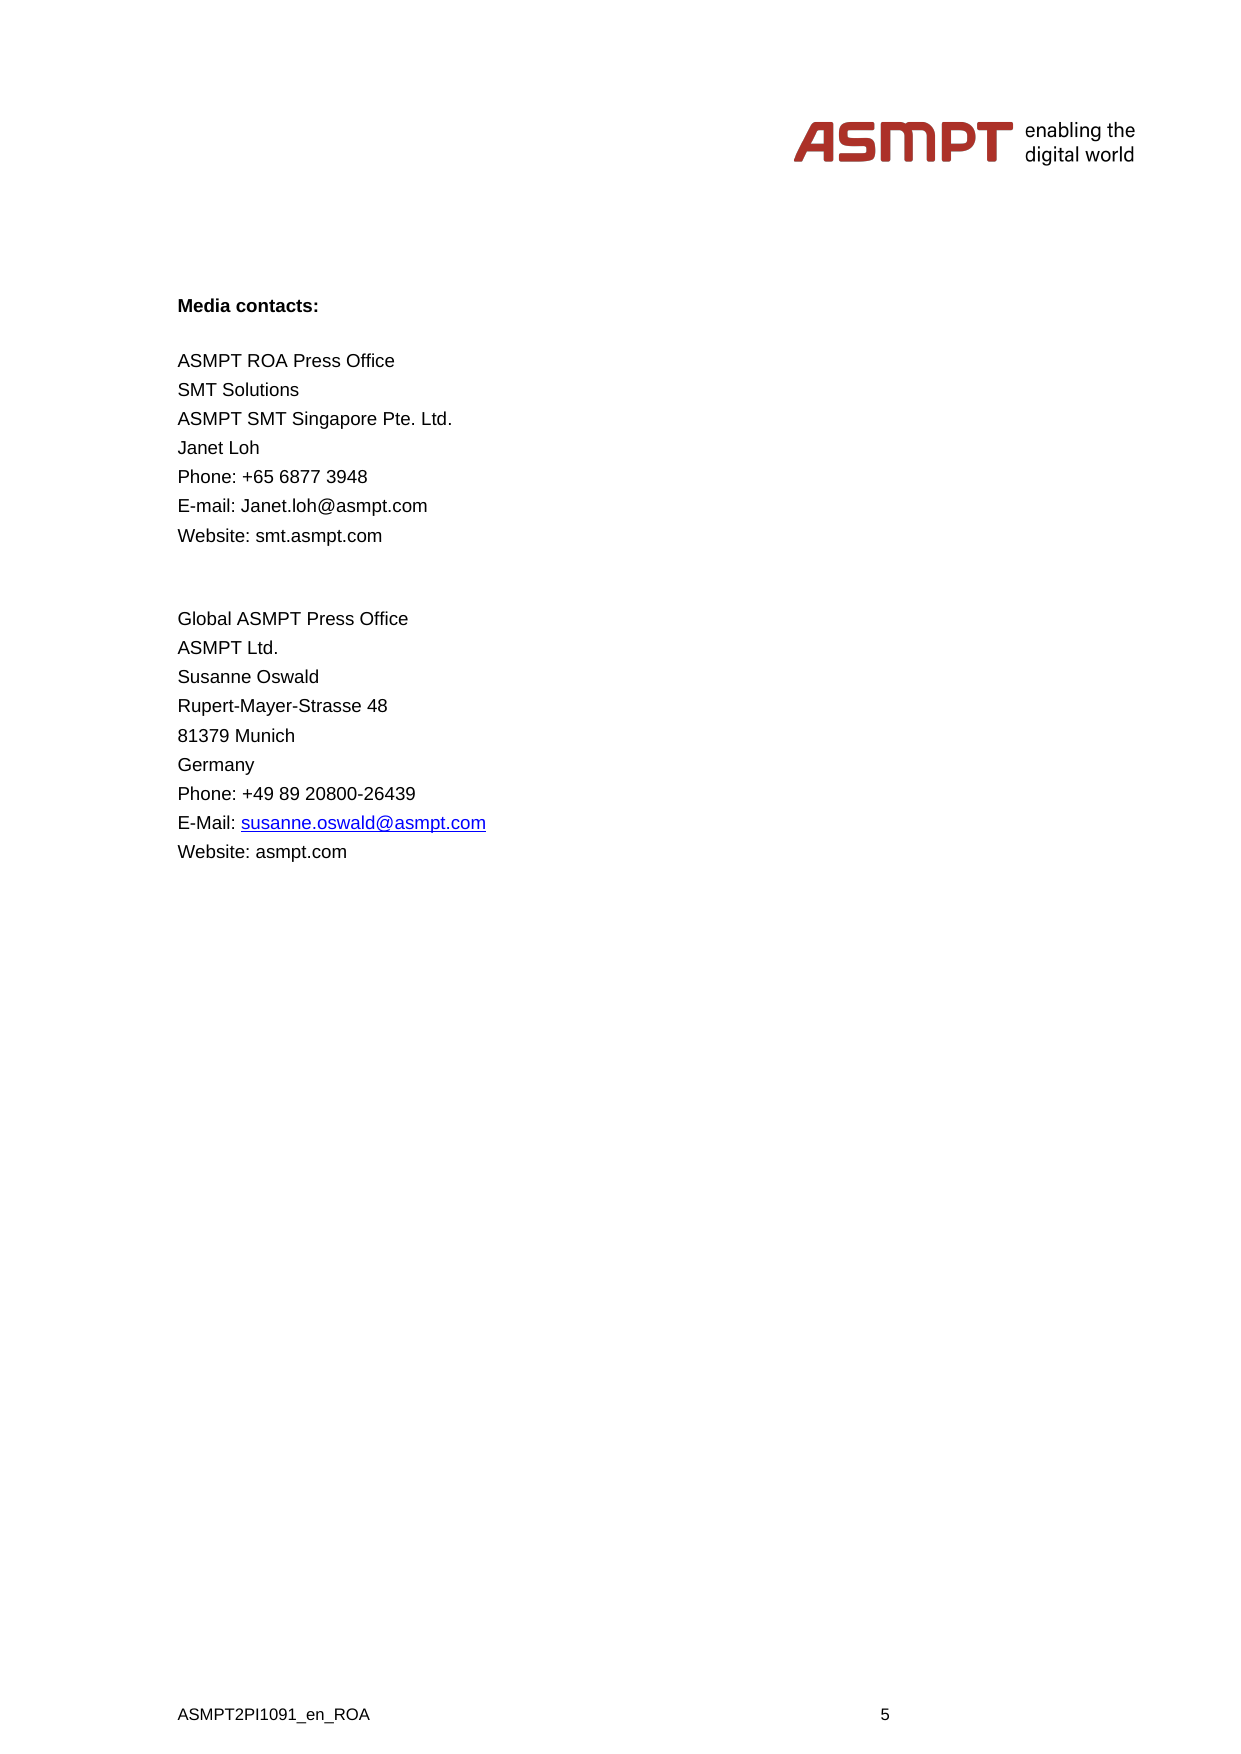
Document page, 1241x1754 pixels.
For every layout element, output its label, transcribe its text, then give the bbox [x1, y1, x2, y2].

picture [754, 83, 1174, 201]
text Media contacts: [177, 295, 886, 317]
text ASMPT ROA Press Office SMT Solutions ASMPT SMT Singapore Pte. Ltd. Janet Loh Phone: +65 6877 3948 E-mail: Janet.loh@asmpt.com Website: smt.asmpt.com [177, 342, 886, 546]
text Global ASMPT Press Office ASMPT Ltd. Susanne Oswald Rupert-Mayer-Strasse 48 81379 Munich Germany Phone: +49 89 20800-26439 E-Mail: susanne.oswald@asmpt.com Website: asmpt.com [177, 600, 886, 863]
